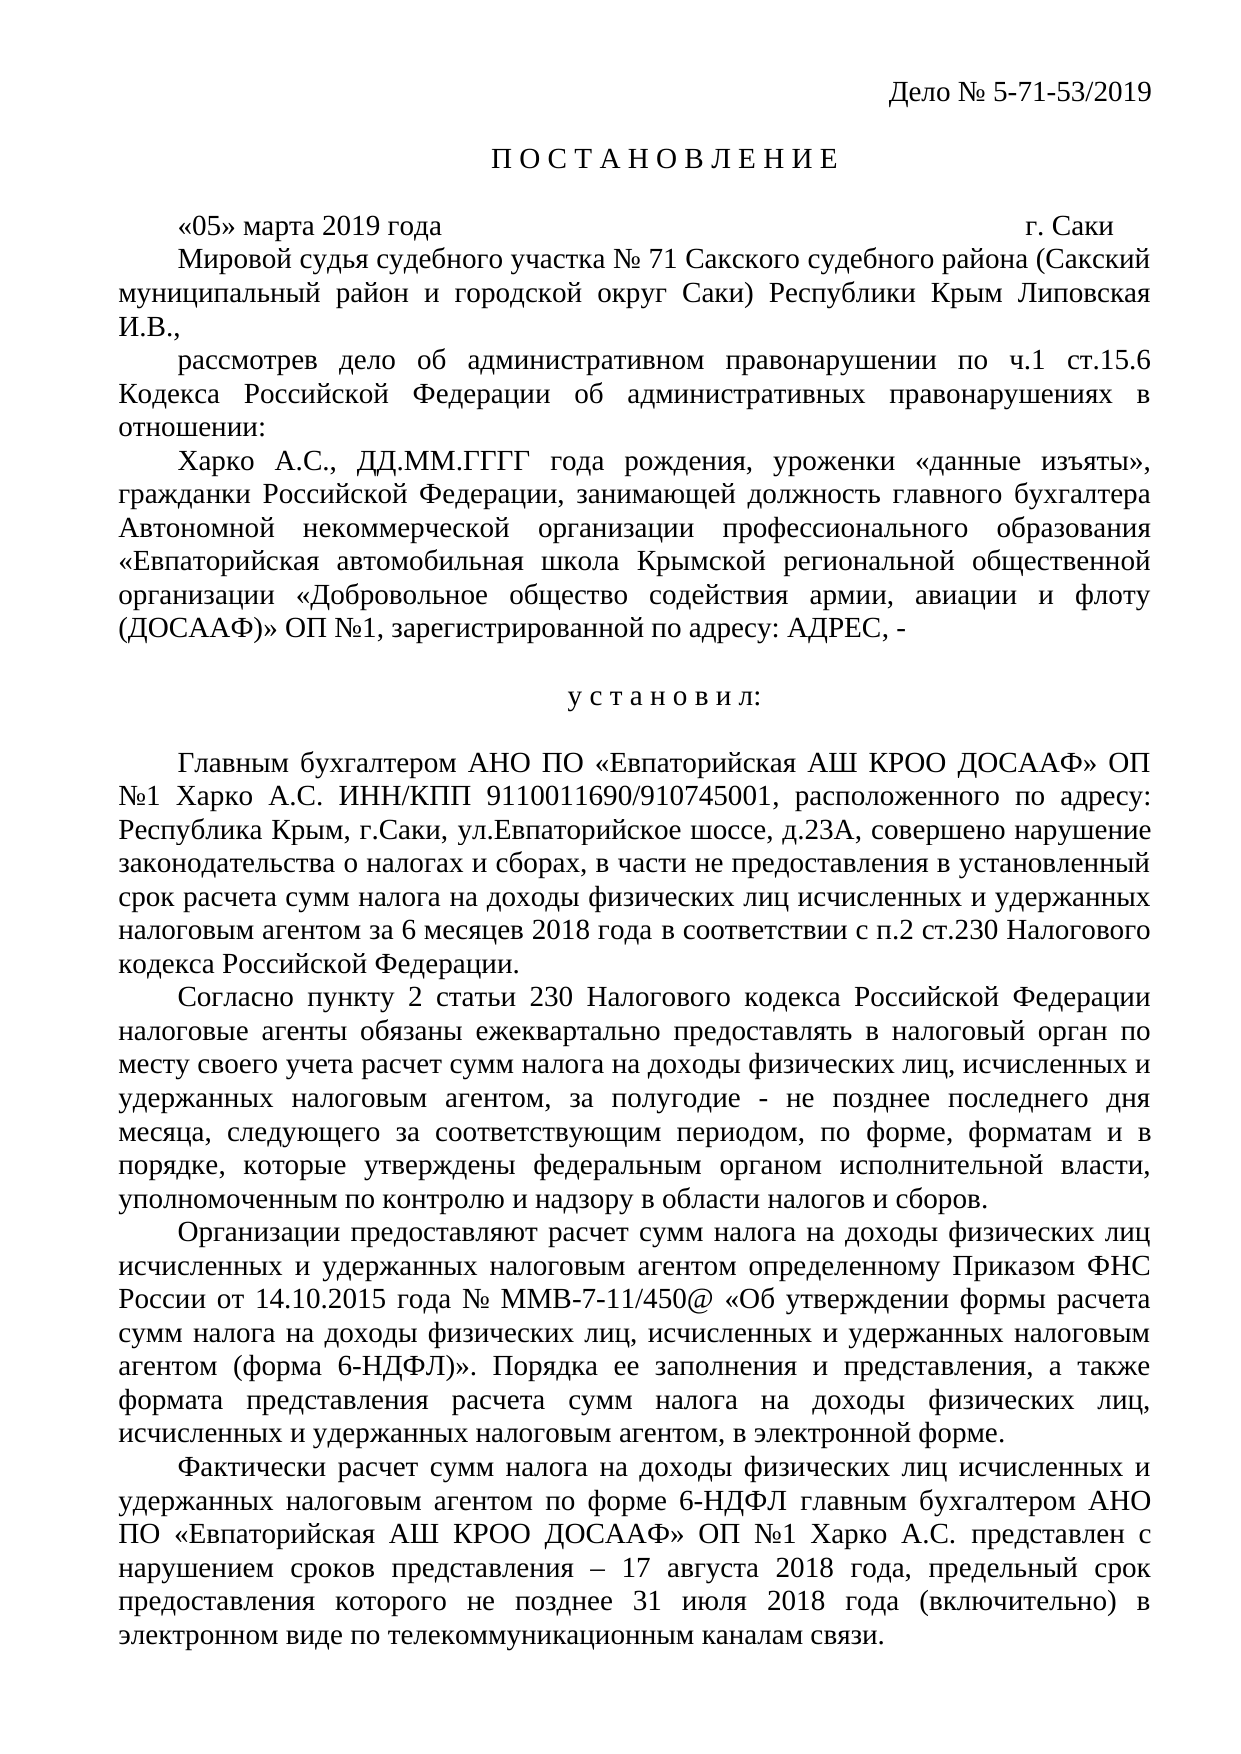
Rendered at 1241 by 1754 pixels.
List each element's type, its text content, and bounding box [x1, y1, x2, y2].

text Главным бухгалтером АНО ПО «Евпаторийская АШ КРОО ДОСААФ» ОП №1 Харко А.С. ИНН/КПП 9110011690/910745001, расположенного по адресу: Республика Крым, г.Саки, ул.Евпаторийское шоссе, д.23А, совершено нарушение законодательства о налогах и сборах, в части не предоставления в установленный срок расчета сумм налога на доходы физических лиц исчисленных и удержанных налоговым агентом за 6 месяцев 2018 года в соответствии с п.2 ст.230 Налогового кодекса Российской Федерации. [118, 912, 1152, 979]
list Дело № 5-71-53/2019 [118, 74, 1152, 107]
list П О С Т А Н О В Л Е Н И Е [118, 141, 1152, 174]
text Фактически расчет сумм налога на доходы физических лиц исчисленных и удержанных налоговым агентом по форме 6-НДФЛ главным бухгалтером АНО ПО «Евпаторийская АШ КРОО ДОСААФ» ОП №1 Харко А.С. представлен с нарушением сроков представления – 17 августа 2018 года, предельный срок предоставления которого не позднее 31 июля 2018 года (включительно) в электронном виде по телекоммуникационным каналам связи. [118, 1449, 1152, 1650]
text Организации предоставляют расчет сумм налога на доходы физических лиц исчисленных и удержанных налоговым агентом определенному Приказом ФНС России от 14.10.2015 года № ММВ-7-11/450@ «Об утверждении формы расчета сумм налога на доходы физических лиц, исчисленных и удержанных налоговым агентом (форма 6-НДФЛ)». Порядка ее заполнения и представления, а также формата представления расчета сумм налога на доходы физических лиц, исчисленных и удержанных налоговым агентом, в электронной форме. [118, 1214, 1152, 1449]
text Главным бухгалтером АНО ПО «Евпаторийская АШ КРОО ДОСААФ» ОП №1 Харко А.С. ИНН/КПП 9110011690/910745001, расположенного по адресу: Республика Крым, г.Саки, ул.Евпаторийское шоссе, д.23А, совершено нарушение законодательства о налогах и сборах, в части не предоставления в установленный срок расчета сумм налога на доходы физических лиц исчисленных и удержанных налоговым агентом за 6 месяцев 2018 года в соответствии с п.2 ст.230 Налогового кодекса Российской Федерации. [118, 745, 1152, 845]
text рассмотрев дело об административном правонарушении по ч.1 ст.15.6 Кодекса Российской Федерации об административных правонарушениях в отношении: [118, 342, 1152, 443]
text Мировой судья судебного участка № 71 Сакского судебного района (Сакский муниципальный район и городской округ Саки) Республики Крым Липовская И.В., [118, 242, 1152, 342]
text «05» марта 2019 года г. Саки [118, 208, 1152, 242]
text Харко А.С., ДД.ММ.ГГГГ года рождения, уроженки «данные изъяты», гражданки Российской Федерации, занимающей должность главного бухгалтера Автономной некоммерческой организации профессионального образования «Евпаторийская автомобильная школа Крымской региональной общественной организации «Добровольное общество содействия армии, авиации и флоту (ДОСААФ)» ОП №1, зарегистрированной по адресу: АДРЕС, - [118, 443, 1152, 644]
text Согласно пункту 2 статьи 230 Налогового кодекса Российской Федерации налоговые агенты обязаны ежеквартально предоставлять в налоговый орган по месту своего учета расчет сумм налога на доходы физических лиц, исчисленных и удержанных налоговым агентом, за полугодие - не позднее последнего дня месяца, следующего за соответствующим периодом, по форме, форматам и в порядке, которые утверждены федеральным органом исполнительной власти, уполномоченным по контролю и надзору в области налогов и сборов. [118, 979, 1152, 1214]
text у с т а н о в и л: [118, 678, 1152, 711]
